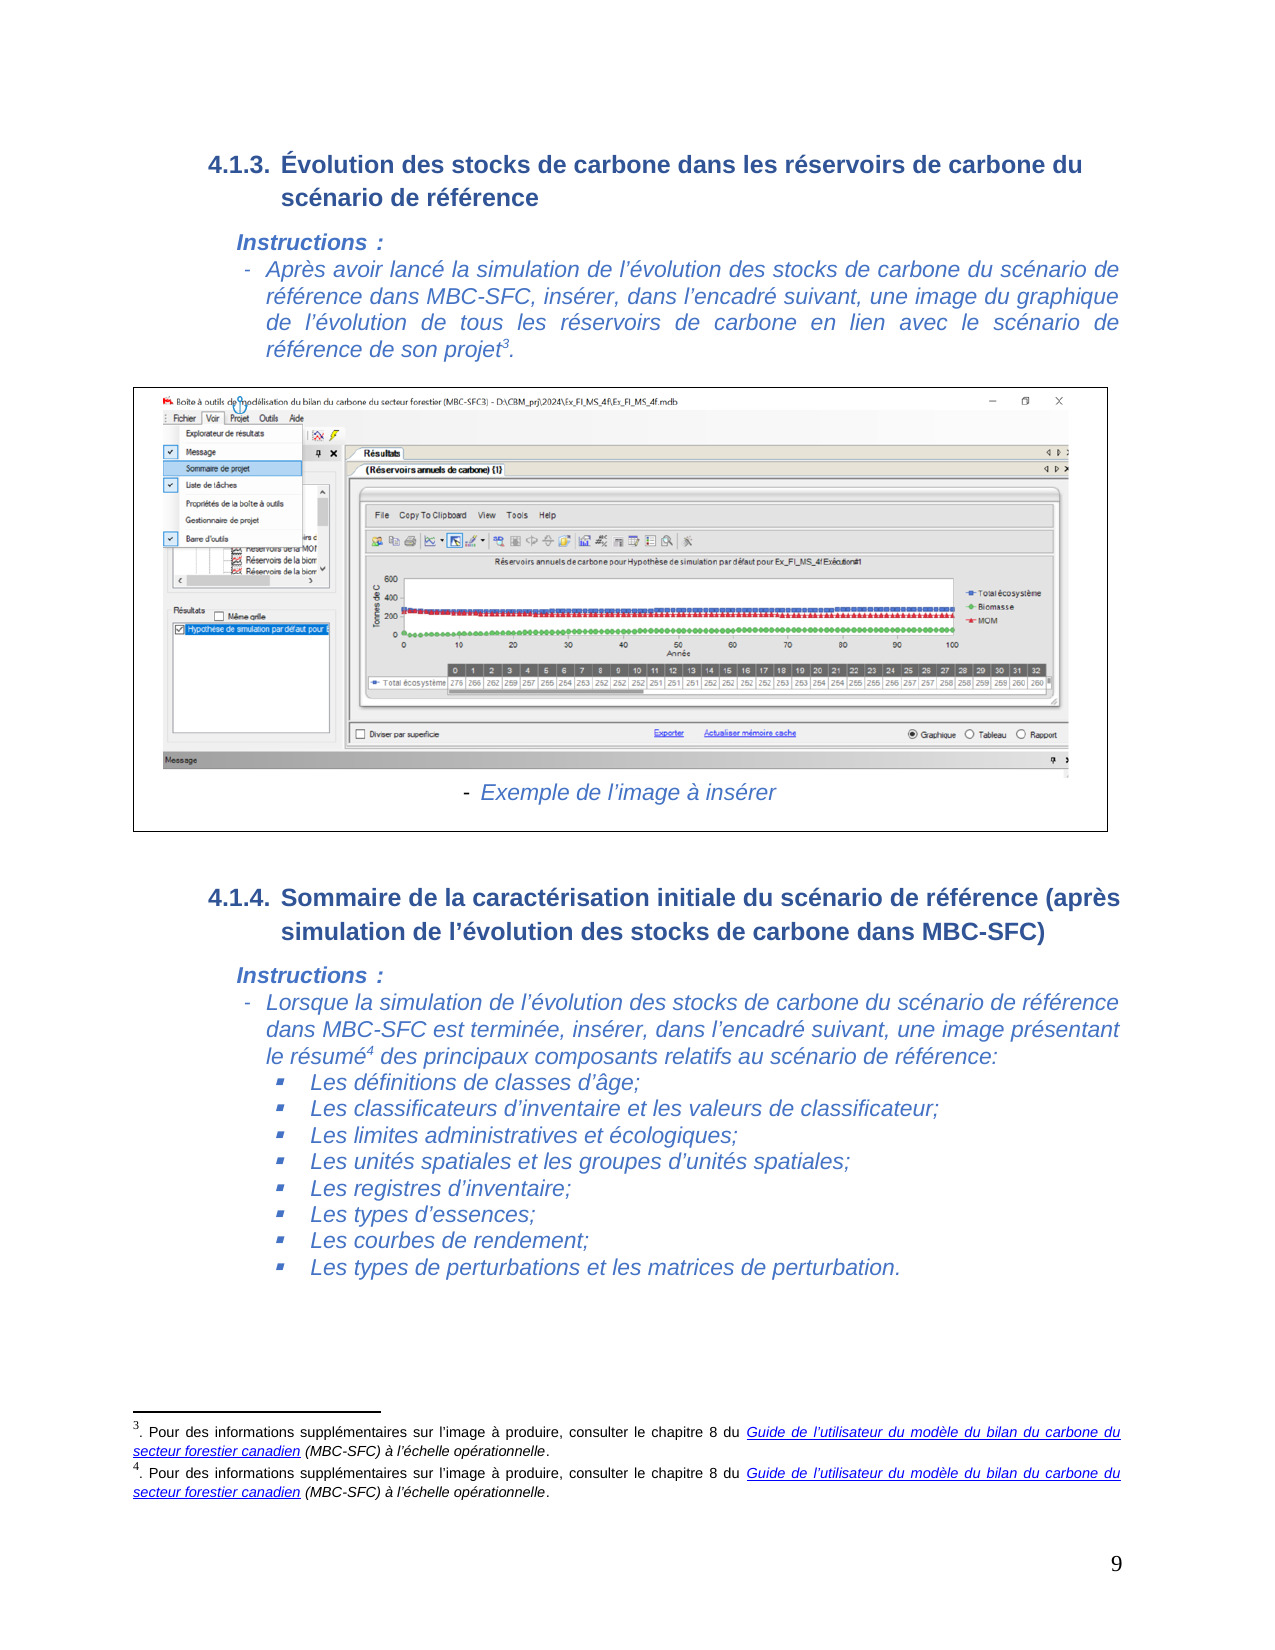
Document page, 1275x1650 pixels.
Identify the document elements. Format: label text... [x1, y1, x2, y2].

subtitle Évolution des stocks de carbone dans les réservoirs de carbone du scénario de référence [208, 150, 1122, 212]
picture [144, 388, 1086, 778]
list Lorsque la simulation de l’évolution des stocks de carbone du scénario de référence dans MBC-SFC est terminée, insérer, dans l’encadré suivant, une image présentant le résumé des principaux composants relatifs au scénario de référence: [243, 988, 1122, 1069]
list Instructions : [236, 228, 1122, 255]
table_header Exemple de l’image à insérer [134, 388, 1107, 831]
list Les types de perturbations et les matrices de perturbation. [273, 1253, 1122, 1280]
list Les courbes de rendement; [273, 1227, 1122, 1253]
list Les définitions de classes d’âge; [273, 1069, 1122, 1095]
list Les classificateurs d’inventaire et les valeurs de classificateur; [273, 1095, 1122, 1122]
subtitle Sommaire de la caractérisation initiale du scénario de référence (après simulation de l’évolution des stocks de carbone dans MBC-SFC) [208, 883, 1122, 945]
list Les registres d’inventaire; [273, 1174, 1122, 1201]
list Les unités spatiales et les groupes d’unités spatiales; [273, 1148, 1122, 1174]
list Après avoir lancé la simulation de l’évolution des stocks de carbone du scénario de référence dans MBC-SFC, insérer, dans l’encadré suivant, une image du graphique de l’évolution de tous les réservoirs de carbone en lien avec le scénario de référence de son projet. [243, 255, 1122, 362]
list Instructions : [236, 962, 1122, 988]
list Les types d’essences; [273, 1201, 1122, 1227]
list Les limites administratives et écologiques; [273, 1122, 1122, 1148]
